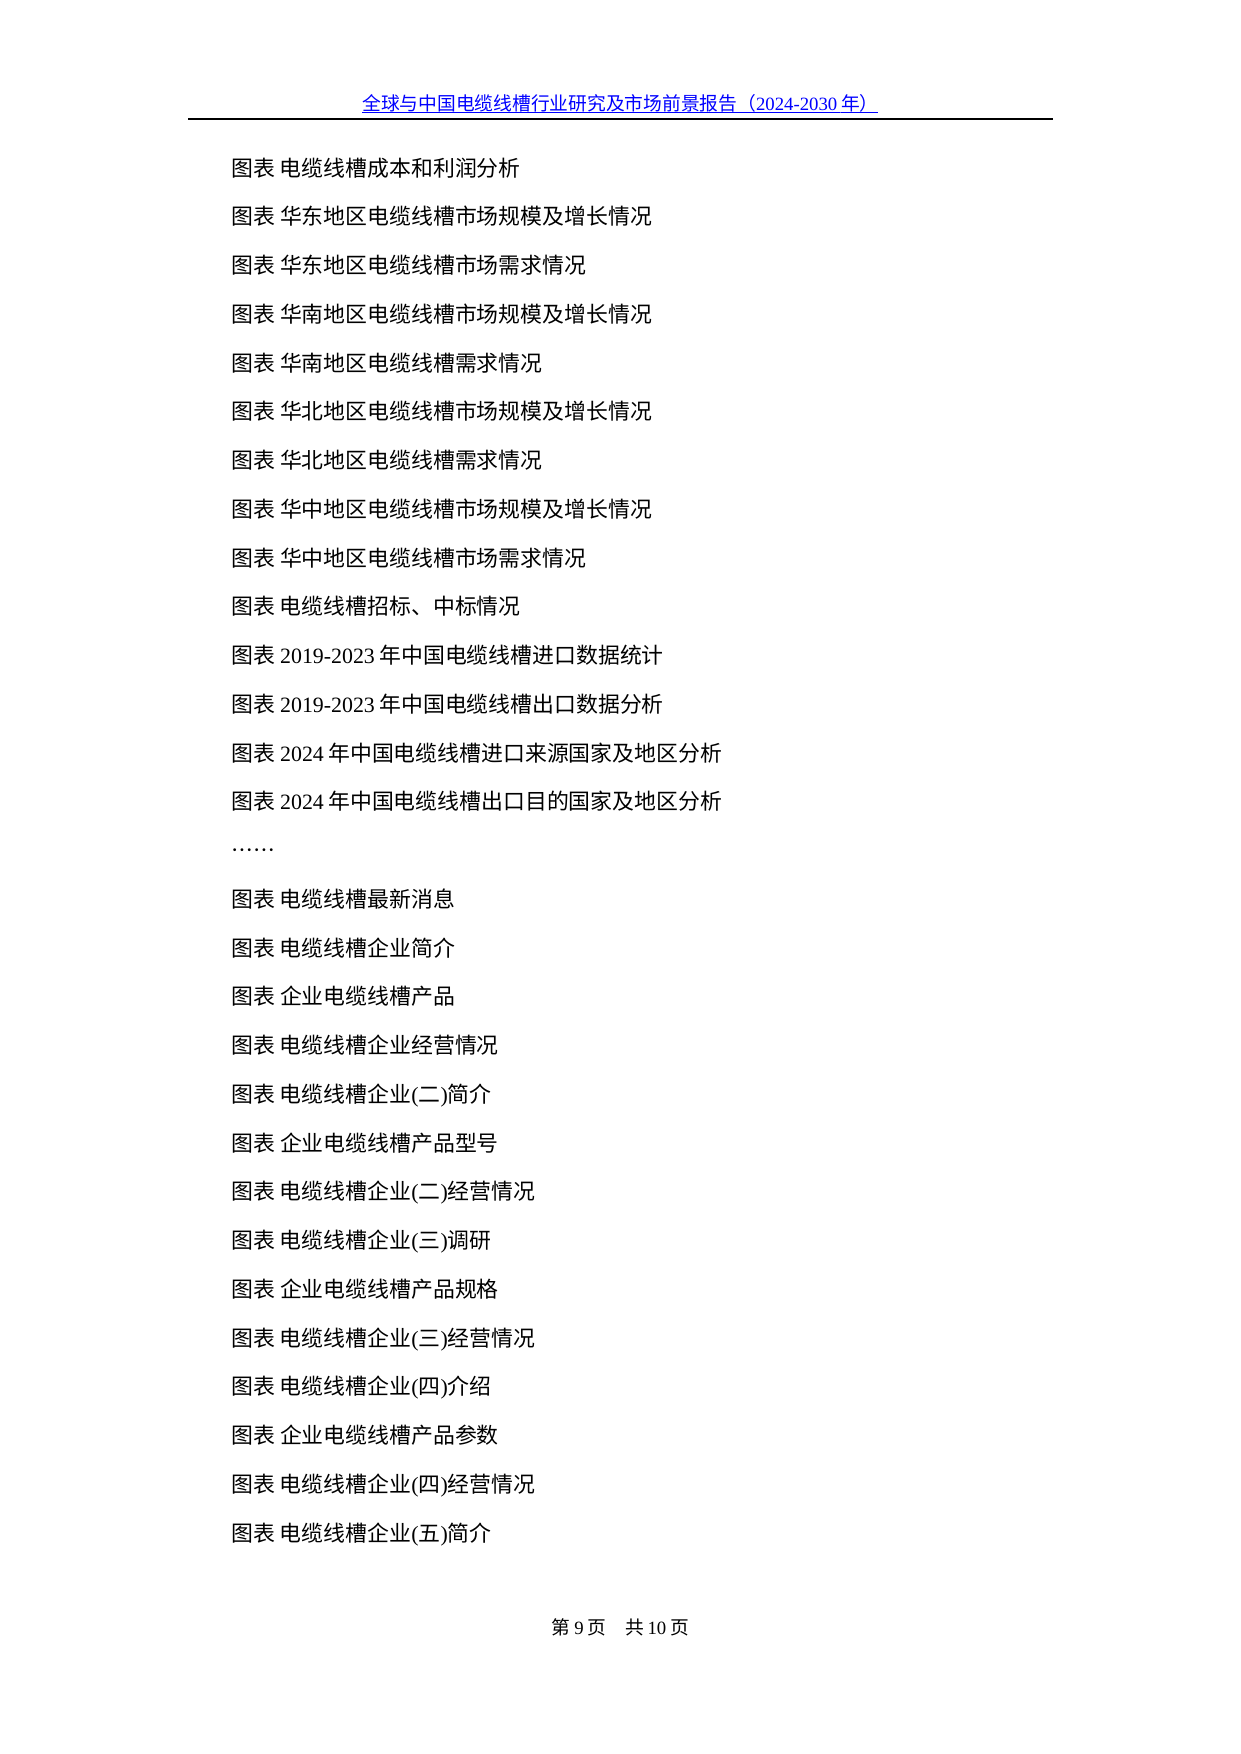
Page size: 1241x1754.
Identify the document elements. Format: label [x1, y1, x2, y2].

text [187, 150, 1053, 1548]
